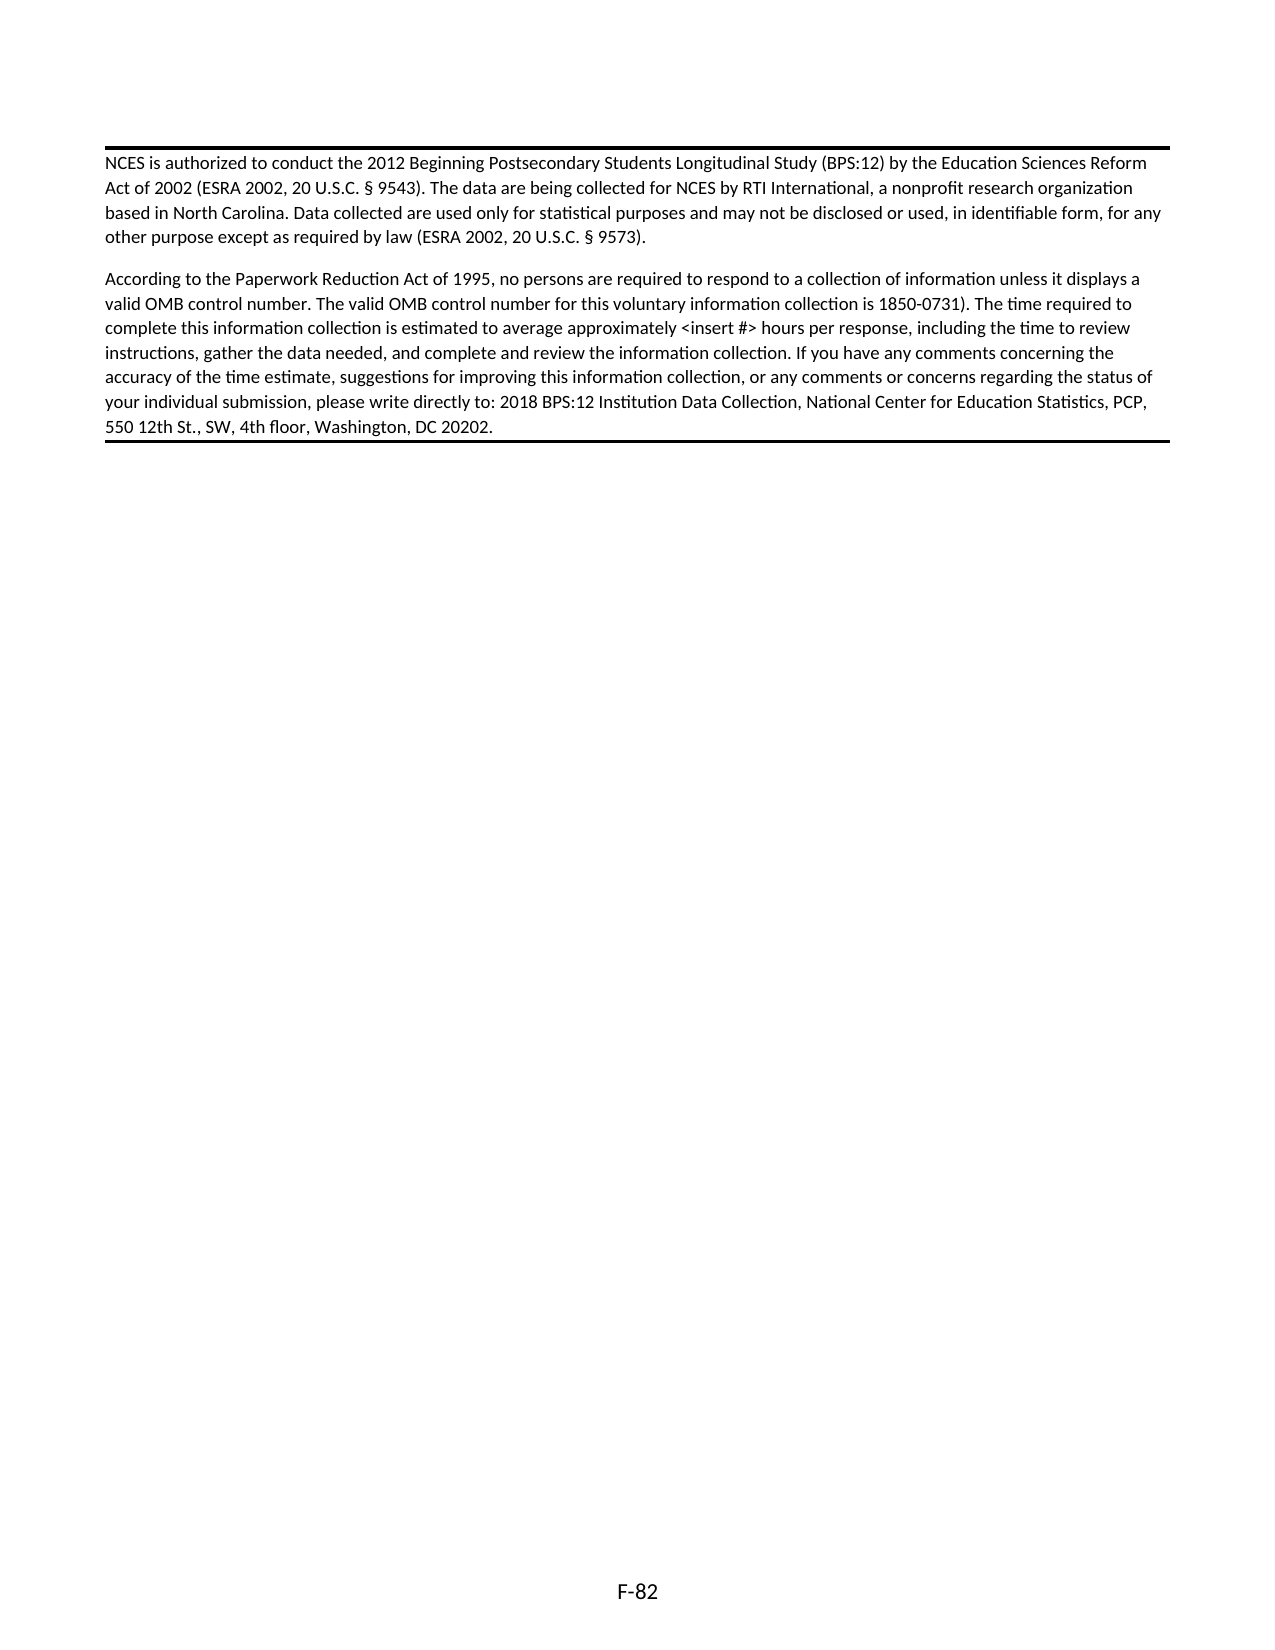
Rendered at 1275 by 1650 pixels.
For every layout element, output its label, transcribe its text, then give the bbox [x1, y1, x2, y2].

text According to the Paperwork Reduction Act of 1995, no persons are required to respond to a collection of information unless it displays a valid OMB control number. The valid OMB control number for this voluntary information collection is 1850-0731). The time required to complete this information collection is estimated to average approximately <insert #> hours per response, including the time to review instructions, gather the data needed, and complete and review the information collection. If you have any comments concerning the accuracy of the time estimate, suggestions for improving this information collection, or any comments or concerns regarding the status of your individual submission, please write directly to: 2018 BPS:12 Institution Data Collection, National Center for Education Statistics, PCP, 550 12th St., SW, 4th floor, Washington, DC 20202. [105, 262, 1170, 440]
text NCES is authorized to conduct the 2012 Beginning Postsecondary Students Longitudinal Study (BPS:12) by the Education Sciences Reform Act of 2002 (ESRA 2002, 20 U.S.C. § 9543). The data are being collected for NCES by RTI International, a nonprofit research organization based in North Carolina. Data collected are used only for statistical purposes and may not be disclosed or used, in identifiable form, for any other purpose except as required by law (ESRA 2002, 20 U.S.C. § 9573). [105, 150, 1170, 248]
